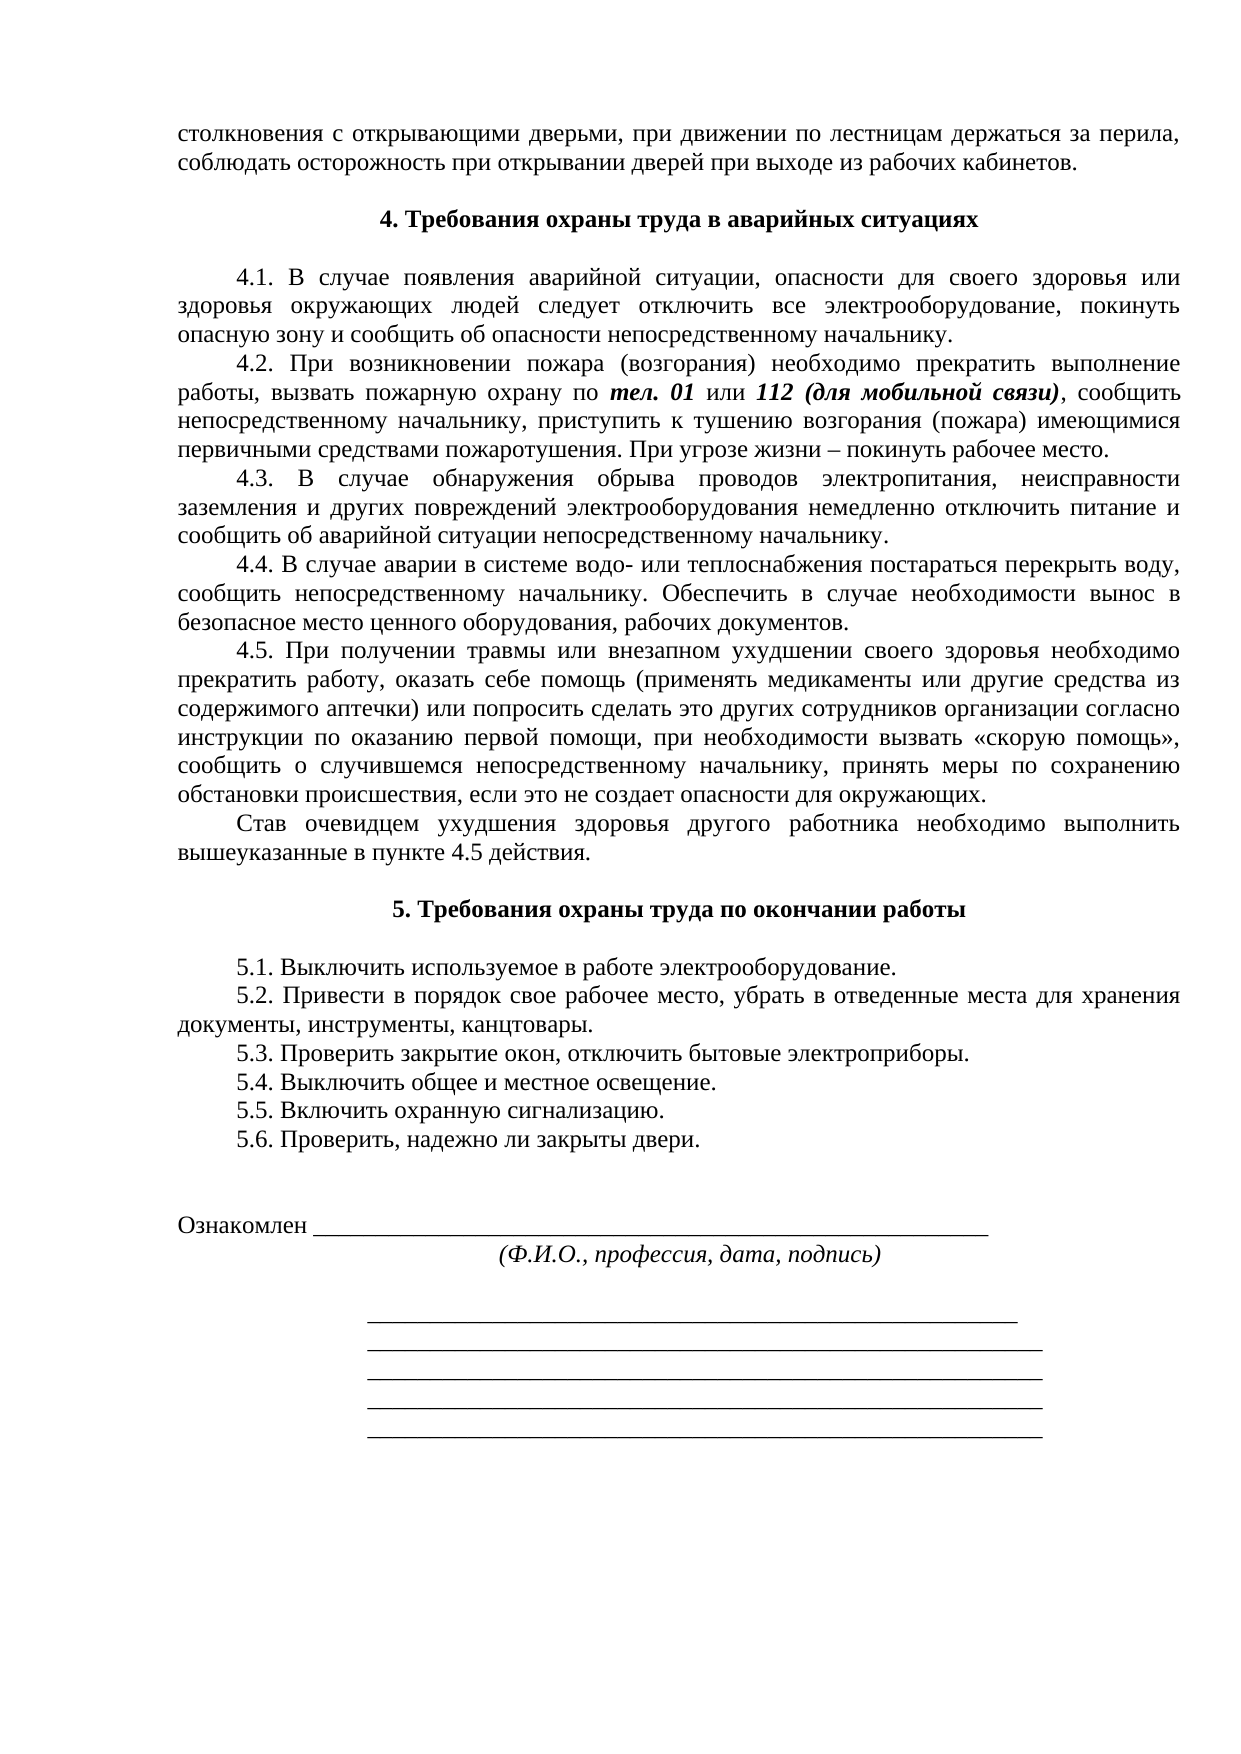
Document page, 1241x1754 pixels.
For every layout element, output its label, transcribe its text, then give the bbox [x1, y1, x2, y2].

text ____________________________________________________ [177, 1297, 1181, 1326]
text ______________________________________________________ [177, 1354, 1181, 1383]
text 4.3. В случае обнаружения обрыва проводов электропитания, неисправности заземления и других повреждений электрооборудования немедленно отключить питание и сообщить об аварийной ситуации непосредственному начальнику. [177, 463, 1181, 549]
text 5.6. Проверить, надежно ли закрыты двери. [177, 1124, 1181, 1153]
text 4. Требования охраны труда в аварийных ситуациях [177, 204, 1181, 233]
text (Ф.И.О., профессия, дата, подпись) [177, 1239, 1181, 1268]
text 5.1. Выключить используемое в работе электрооборудование. [177, 952, 1181, 981]
text 4.1. В случае появления аварийной ситуации, опасности для своего здоровья или здоровья окружающих людей следует отключить все электрооборудование, покинуть опасную зону и сообщить об опасности непосредственному начальнику. [177, 262, 1181, 348]
text 4.4. В случае аварии в системе водо- или теплоснабжения постараться перекрыть воду, сообщить непосредственному начальнику. Обеспечить в случае необходимости вынос в безопасное место ценного оборудования, рабочих документов. [177, 549, 1181, 636]
text Став очевидцем ухудшения здоровья другого работника необходимо выполнить вышеуказанные в пункте 4.5 действия. [177, 808, 1181, 866]
text 5. Требования охраны труда по окончании работы [177, 894, 1181, 923]
text 5.3. Проверить закрытие окон, отключить бытовые электроприборы. [177, 1038, 1181, 1067]
text Ознакомлен ______________________________________________________ [177, 1211, 1181, 1239]
text ______________________________________________________ [177, 1383, 1181, 1412]
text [177, 118, 1181, 176]
text 5.2. Привести в порядок свое рабочее место, убрать в отведенные места для хранения документы, инструменты, канцтовары. [177, 981, 1181, 1038]
text ______________________________________________________ [177, 1412, 1181, 1441]
text 5.5. Включить охранную сигнализацию. [177, 1096, 1181, 1124]
text ______________________________________________________ [177, 1326, 1181, 1354]
text 5.4. Выключить общее и местное освещение. [177, 1067, 1181, 1096]
text 4.5. При получении травмы или внезапном ухудшении своего здоровья необходимо прекратить работу, оказать себе помощь (применять медикаменты или другие средства из содержимого аптечки) или попросить сделать это других сотрудников организации согласно инструкции по оказанию первой помощи, при необходимости вызвать «скорую помощь», сообщить о случившемся непосредственному начальнику, принять меры по сохранению обстановки происшествия, если это не создает опасности для окружающих. [177, 636, 1181, 808]
text 4.2. При возникновении пожара (возгорания) необходимо прекратить выполнение работы, вызвать пожарную охрану по тел. 01 или 112 (для мобильной связи), сообщить непосредственному начальнику, приступить к тушению возгорания (пожара) имеющимися первичными средствами пожаротушения. При угрозе жизни – покинуть рабочее место. [177, 348, 1181, 463]
